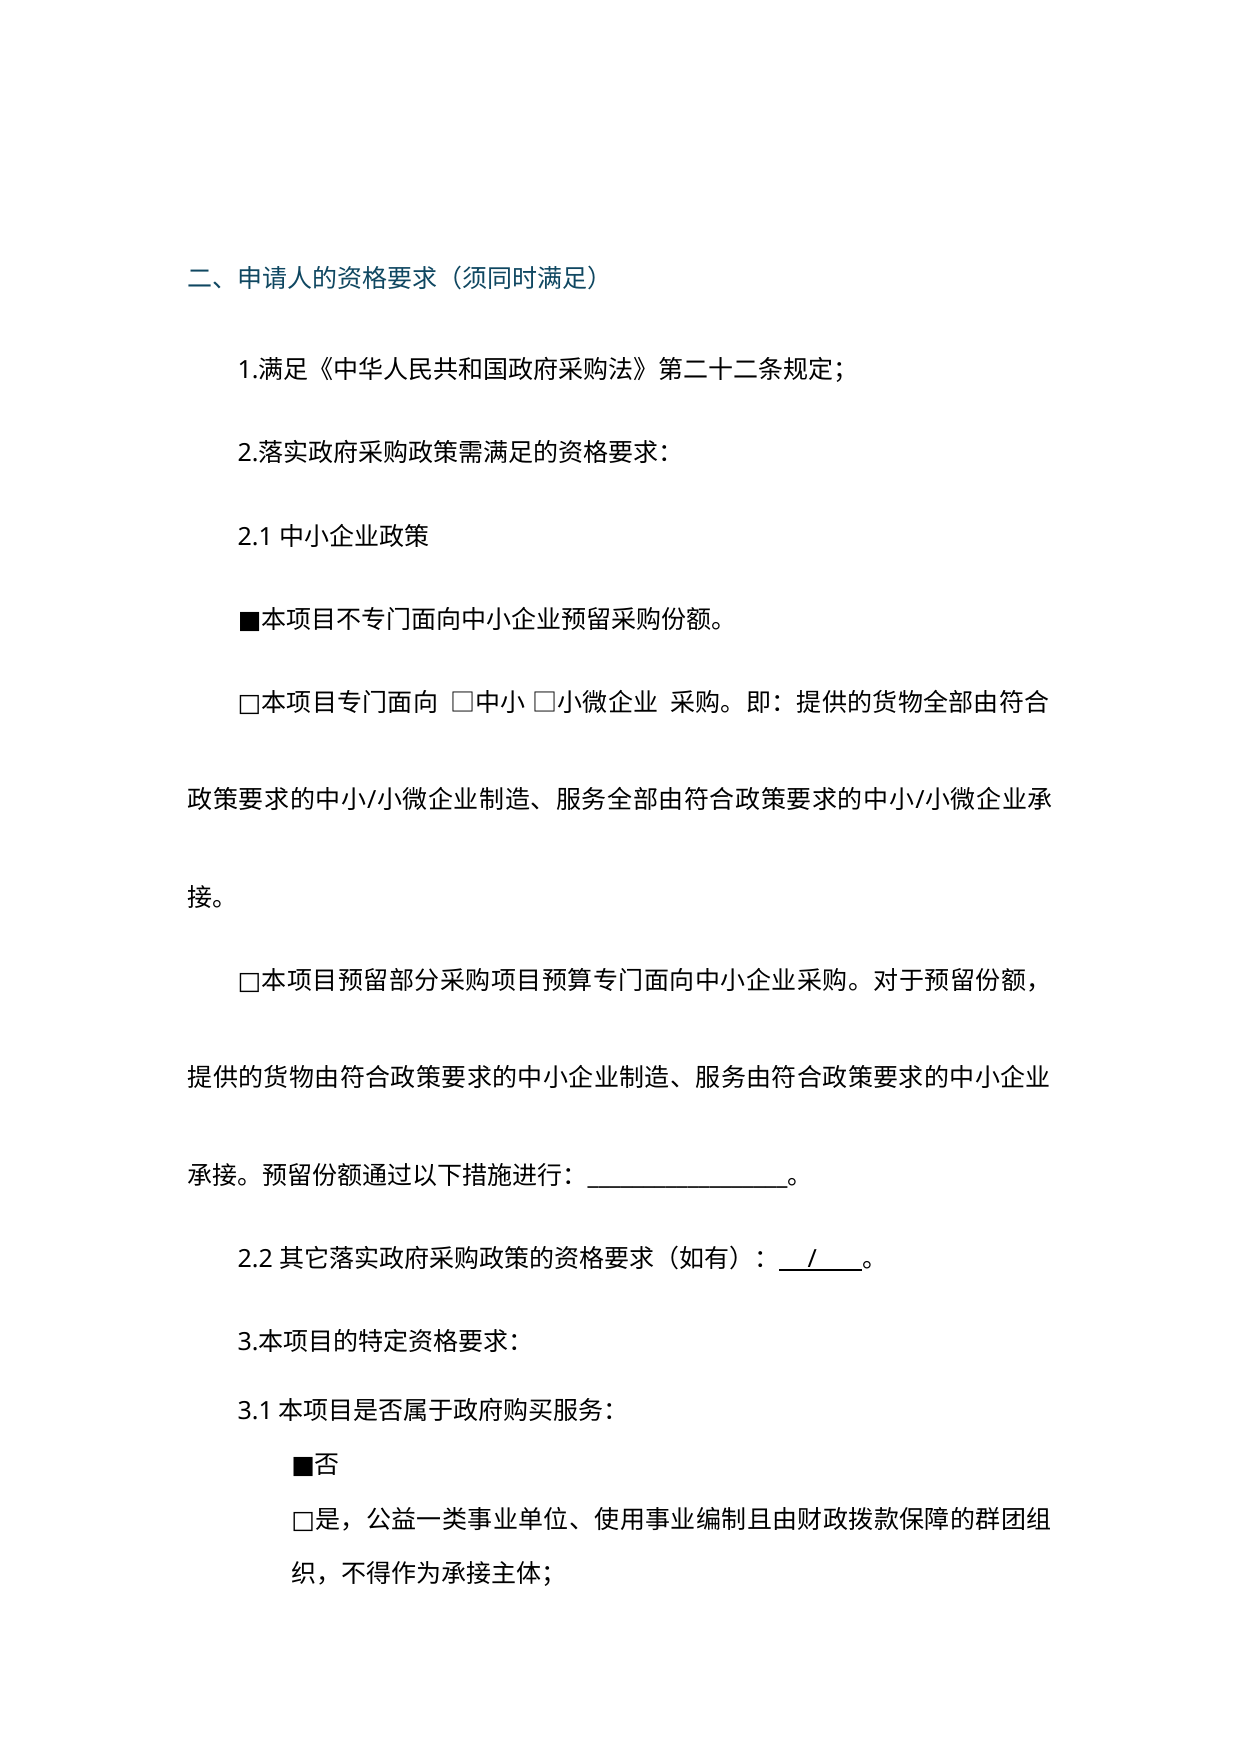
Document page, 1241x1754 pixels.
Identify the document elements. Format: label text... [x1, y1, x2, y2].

text 1.满足《中华人民共和国政府采购法》第二十二条规定； [187, 335, 1053, 400]
text □是，公益一类事业单位、使用事业编制且由财政拨款保障的群团组织，不得作为承接主体； [291, 1499, 1053, 1590]
text 2.1 中小企业政策 [187, 502, 1053, 567]
text □本项目预留部分采购项目预算专门面向中小企业采购。对于预留份额，提供的货物由符合政策要求的中小企业制造、服务由符合政策要求的中小企业承接。预留份额通过以下措施进行：__________________。 [187, 946, 1053, 1206]
subtitle 二、申请人的资格要求（须同时满足） [187, 244, 1053, 309]
text □本项目专门面向 □中小 □小微企业 采购。即：提供的货物全部由符合政策要求的中小/小微企业制造、服务全部由符合政策要求的中小/小微企业承接。 [187, 668, 1053, 928]
text ■本项目不专门面向中小企业预留采购份额。 [187, 585, 1053, 650]
text 3.1本项目是否属于政府购买服务： [187, 1390, 1053, 1427]
text 2.落实政府采购政策需满足的资格要求： [187, 418, 1053, 483]
text 2.2 其它落实政府采购政策的资格要求（如有）： / 。 [187, 1224, 1053, 1289]
text ■否 [291, 1445, 1053, 1481]
text 3.本项目的特定资格要求： [187, 1307, 1053, 1372]
